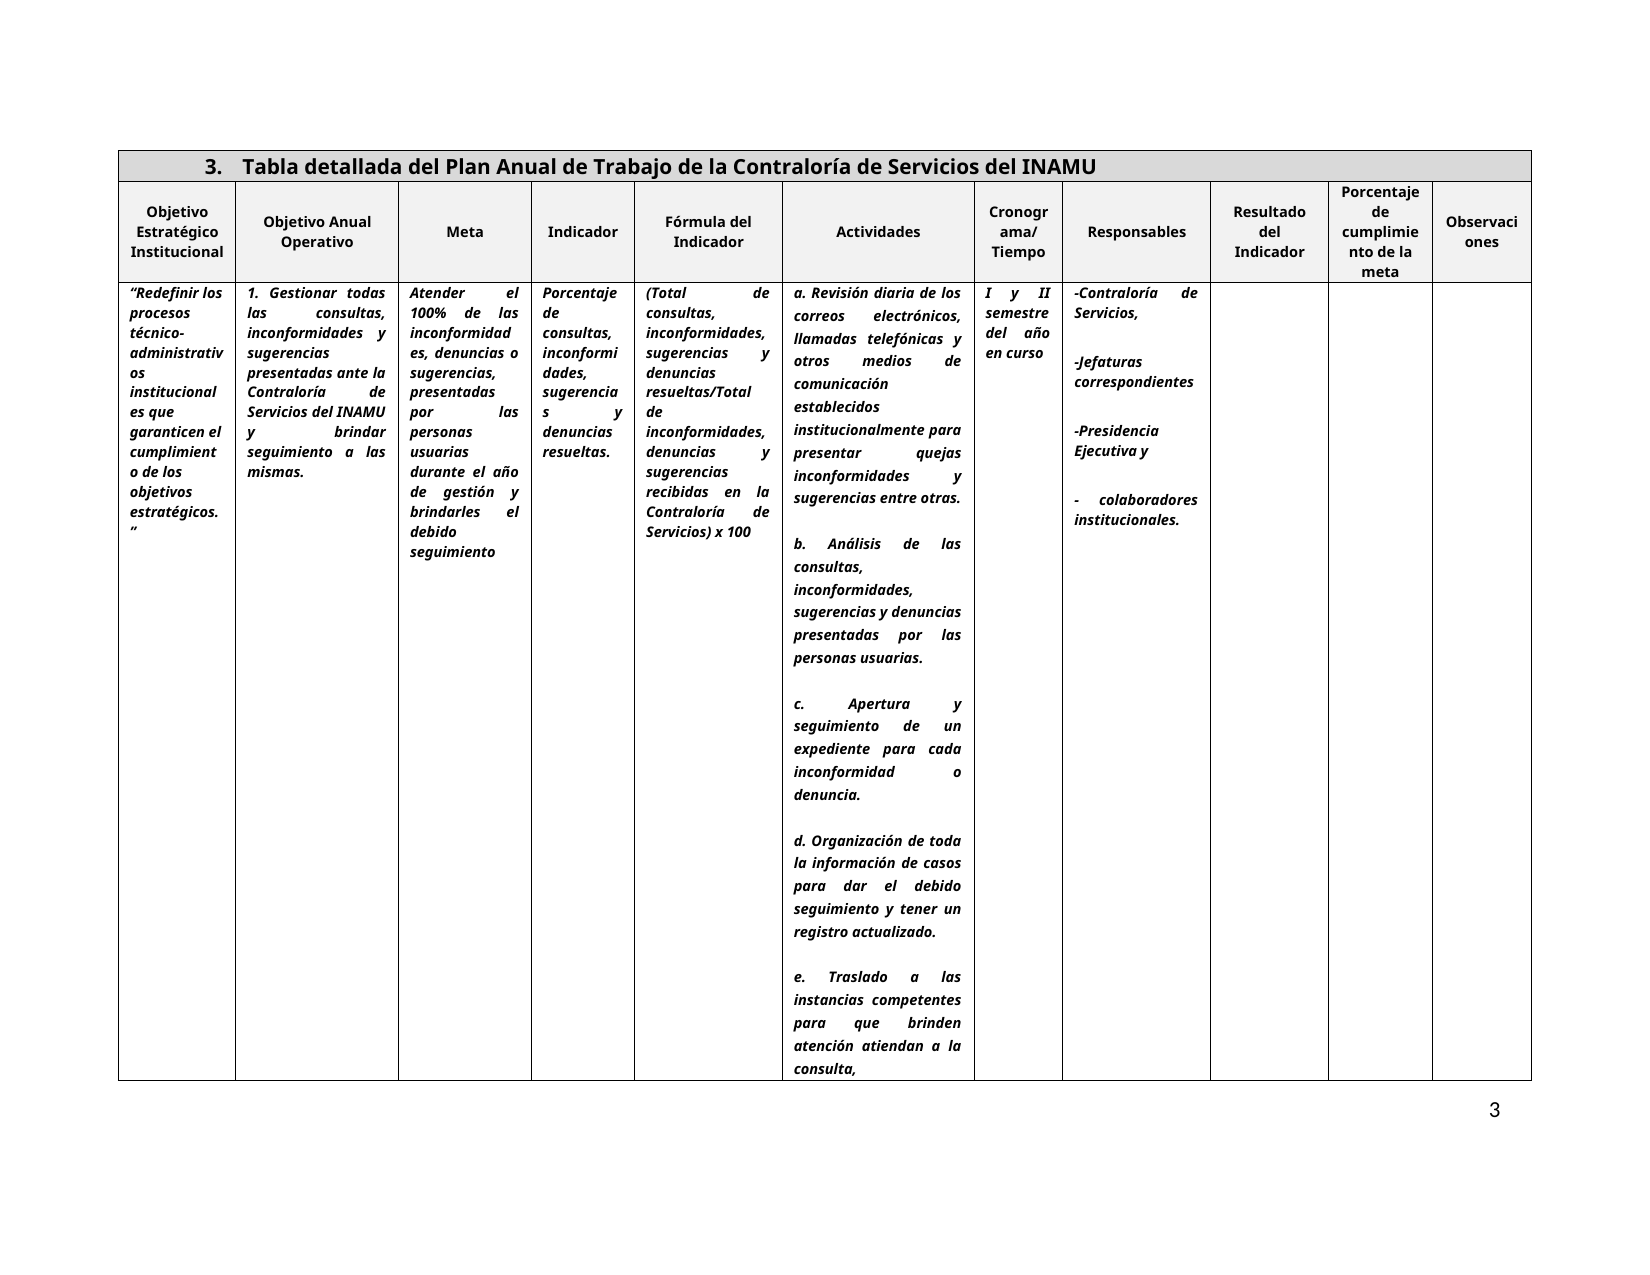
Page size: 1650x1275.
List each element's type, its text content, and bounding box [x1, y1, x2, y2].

table_cell Resultado del Indicador [1211, 182, 1328, 282]
table_cell Observaciones [1433, 182, 1531, 282]
table_cell [1433, 283, 1531, 1080]
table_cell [1063, 283, 1210, 1080]
table_cell Meta [399, 182, 531, 282]
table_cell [119, 283, 235, 1080]
table_cell Objetivo Anual Operativo [236, 182, 398, 282]
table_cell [975, 283, 1062, 1080]
table_cell Cronograma/ Tiempo [975, 182, 1062, 282]
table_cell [236, 283, 398, 1080]
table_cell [783, 283, 974, 1080]
table_cell [1329, 283, 1432, 1080]
table_cell Responsables [1063, 182, 1210, 282]
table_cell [399, 283, 531, 1080]
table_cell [532, 283, 634, 1080]
table_cell Objetivo Estratégico Institucional [119, 182, 235, 282]
table_cell Porcentaje de cumplimiento de la meta [1329, 182, 1432, 282]
table_cell Indicador [532, 182, 634, 282]
table_cell [1211, 283, 1328, 1080]
table_cell Fórmula del Indicador [635, 182, 782, 282]
table_cell Actividades [783, 182, 974, 282]
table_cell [635, 283, 782, 1080]
table_header Tabla detallada del Plan Anual de Trabajo de la Contraloría de Servicios del INAMU [119, 151, 1531, 181]
